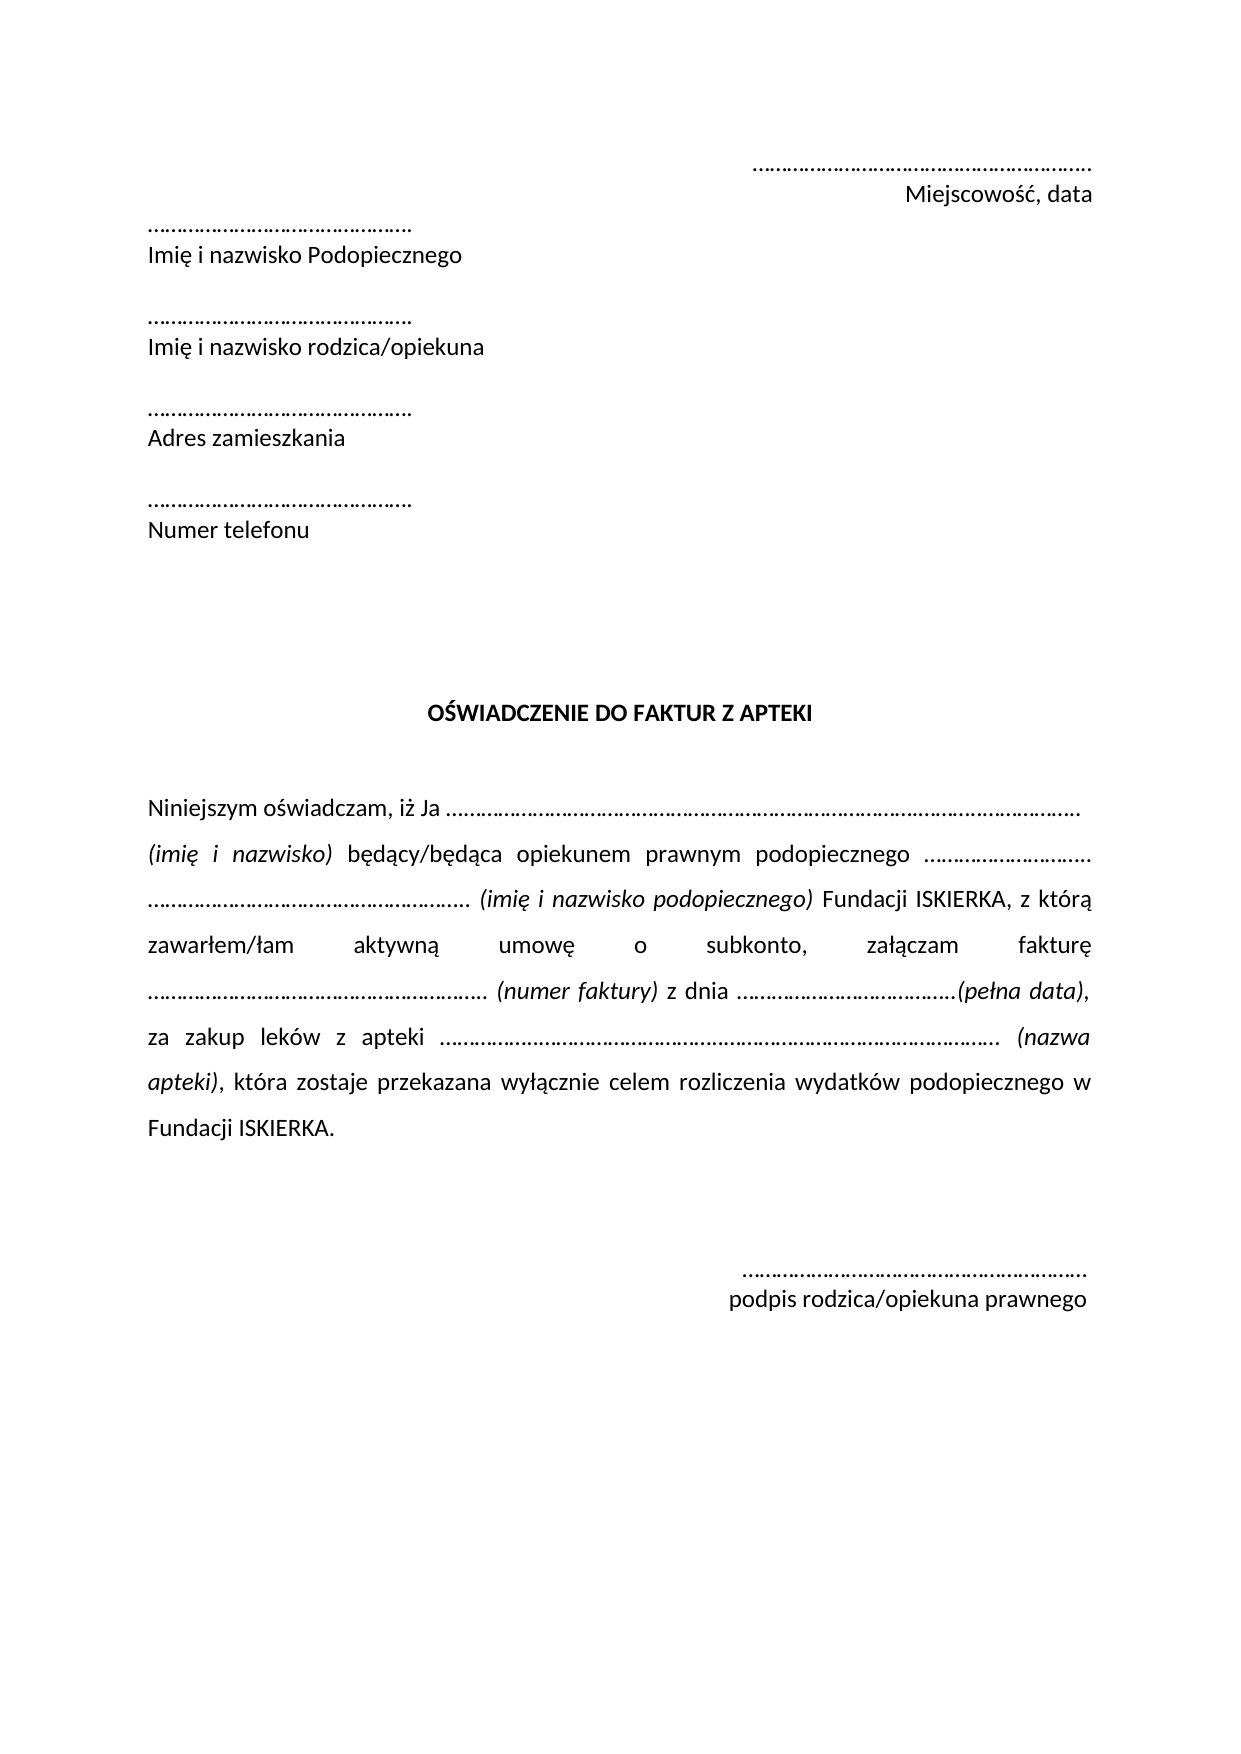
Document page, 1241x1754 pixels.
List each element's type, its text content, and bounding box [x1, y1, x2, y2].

text Miejscowość, data [148, 178, 1093, 209]
text ………………………………………………….. [148, 148, 1093, 178]
text Niniejszym oświadczam, iż Ja ……………………………………………………………………….………..…………….. [148, 792, 1093, 823]
text Adres zamieszkania [148, 422, 1093, 453]
text Imię i nazwisko Podopiecznego [148, 239, 1093, 270]
text Imię i nazwisko rodzica/opiekuna [148, 331, 1093, 361]
text ………………………………………. [148, 483, 1093, 514]
text Numer telefonu [148, 514, 1093, 544]
text (imię i nazwisko) będący/będąca opiekunem prawnym podopiecznego ………………………..……………………………………………….. (imię i nazwisko podopiecznego) Fundacji ISKIERKA, z którą zawarłem/łam aktywną umowę o subkonto, załączam fakturę ………………………………………………….. (numer faktury) z dnia ………………………………..(pełna data), za zakup leków z apteki ……………..…………………………..………………………………………… (nazwa apteki), która zostaje przekazana wyłącznie celem rozliczenia wydatków podopiecznego w Fundacji ISKIERKA. [148, 838, 1093, 1143]
text …………………………………………………… podpis rodzica/opiekuna prawnego [148, 1253, 1093, 1314]
text OŚWIADCZENIE DO FAKTUR Z APTEKI [148, 697, 1093, 727]
text ………………………………………. [148, 300, 1093, 331]
text ………………………………………. [148, 392, 1093, 422]
text ………………………………………. [148, 209, 1093, 239]
